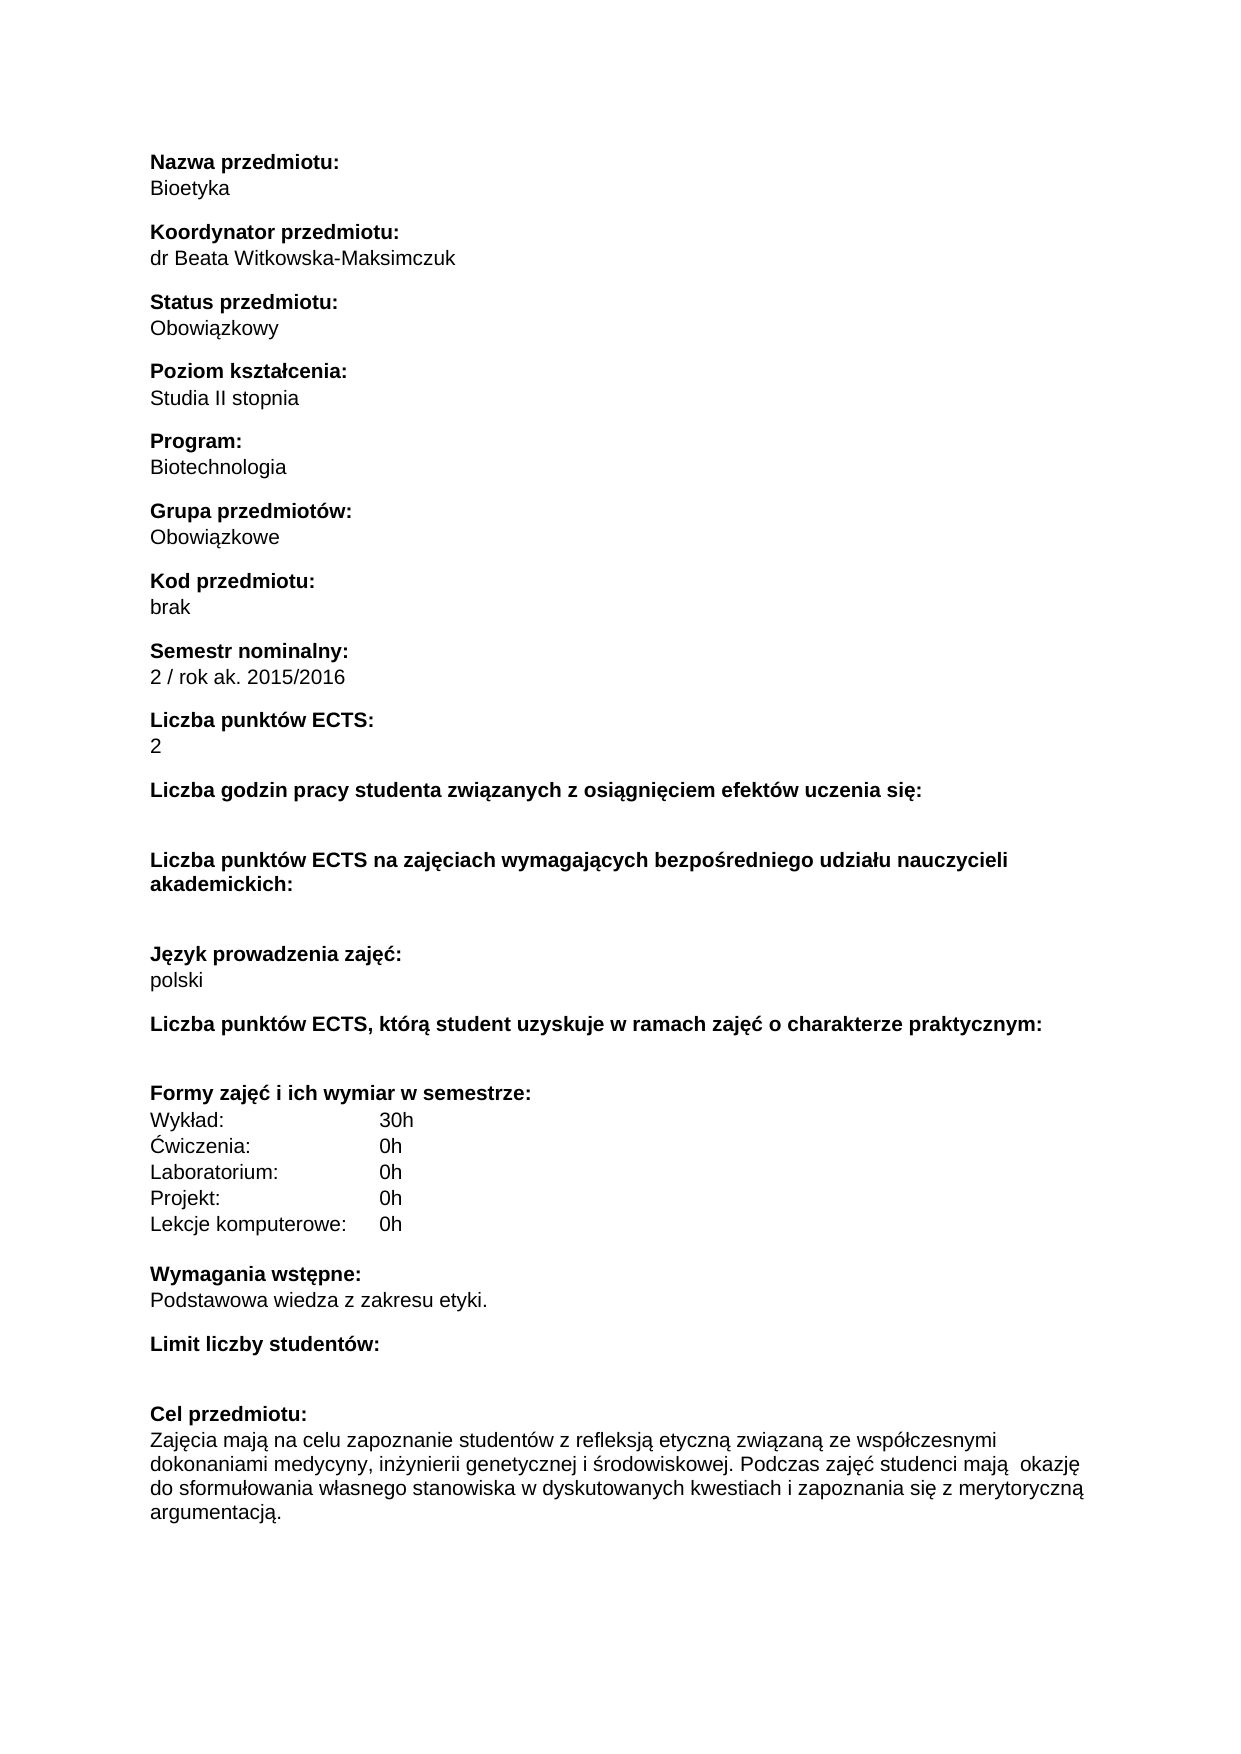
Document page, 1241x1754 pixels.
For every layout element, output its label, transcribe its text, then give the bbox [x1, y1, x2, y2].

text Kod przedmiotu: [150, 569, 1090, 593]
text 2 / rok ak. 2015/2016 [150, 664, 1090, 688]
text Program: [150, 429, 1090, 453]
text Zajęcia mają na celu zapoznanie studentów z refleksją etyczną związaną ze współczesnymi dokonaniami medycyny, inżynierii genetycznej i środowiskowej. Podczas zajęć studenci mają okazję do sformułowania własnego stanowiska w dyskutowanych kwestiach i zapoznania się z merytoryczną argumentacją. [150, 1428, 1090, 1523]
text Liczba punktów ECTS: [150, 708, 1090, 732]
table_header Wykład: [140, 1108, 367, 1132]
text Wymagania wstępne: [150, 1262, 1090, 1286]
text Obowiązkowe [150, 525, 1090, 549]
table_cell 0h [369, 1132, 597, 1158]
text Podstawowa wiedza z zakresu etyki. [150, 1288, 1090, 1312]
table_cell 0h [369, 1184, 597, 1210]
text Formy zajęć i ich wymiar w semestrze: [150, 1081, 1090, 1105]
table_cell 0h [369, 1210, 597, 1236]
text Limit liczby studentów: [150, 1332, 1090, 1356]
text Język prowadzenia zajęć: [150, 942, 1090, 966]
text 2 [150, 734, 1090, 758]
table_cell Ćwiczenia: [140, 1134, 367, 1158]
table_cell 0h [369, 1158, 597, 1184]
text Liczba punktów ECTS, którą student uzyskuje w ramach zajęć o charakterze praktycznym: [150, 1011, 1090, 1035]
text polski [150, 968, 1090, 992]
text Koordynator przedmiotu: [150, 220, 1090, 244]
text Bioetyka [150, 176, 1090, 200]
text Biotechnologia [150, 455, 1090, 479]
text Liczba punktów ECTS na zajęciach wymagających bezpośredniego udziału nauczycieli akademickich: [150, 848, 1090, 896]
table_header 30h [369, 1108, 597, 1132]
text Nazwa przedmiotu: [150, 150, 1090, 174]
text dr Beata Witkowska-Maksimczuk [150, 246, 1090, 270]
text Obowiązkowy [150, 316, 1090, 339]
table_cell Lekcje komputerowe: [140, 1212, 367, 1236]
text brak [150, 595, 1090, 619]
text Grupa przedmiotów: [150, 499, 1090, 523]
text Poziom kształcenia: [150, 359, 1090, 383]
table_cell Laboratorium: [140, 1160, 367, 1184]
table_cell Projekt: [140, 1186, 367, 1210]
text Cel przedmiotu: [150, 1402, 1090, 1426]
text Status przedmiotu: [150, 289, 1090, 313]
text Liczba godzin pracy studenta związanych z osiągnięciem efektów uczenia się: [150, 778, 1090, 802]
text Semestr nominalny: [150, 638, 1090, 662]
text Studia II stopnia [150, 385, 1090, 409]
